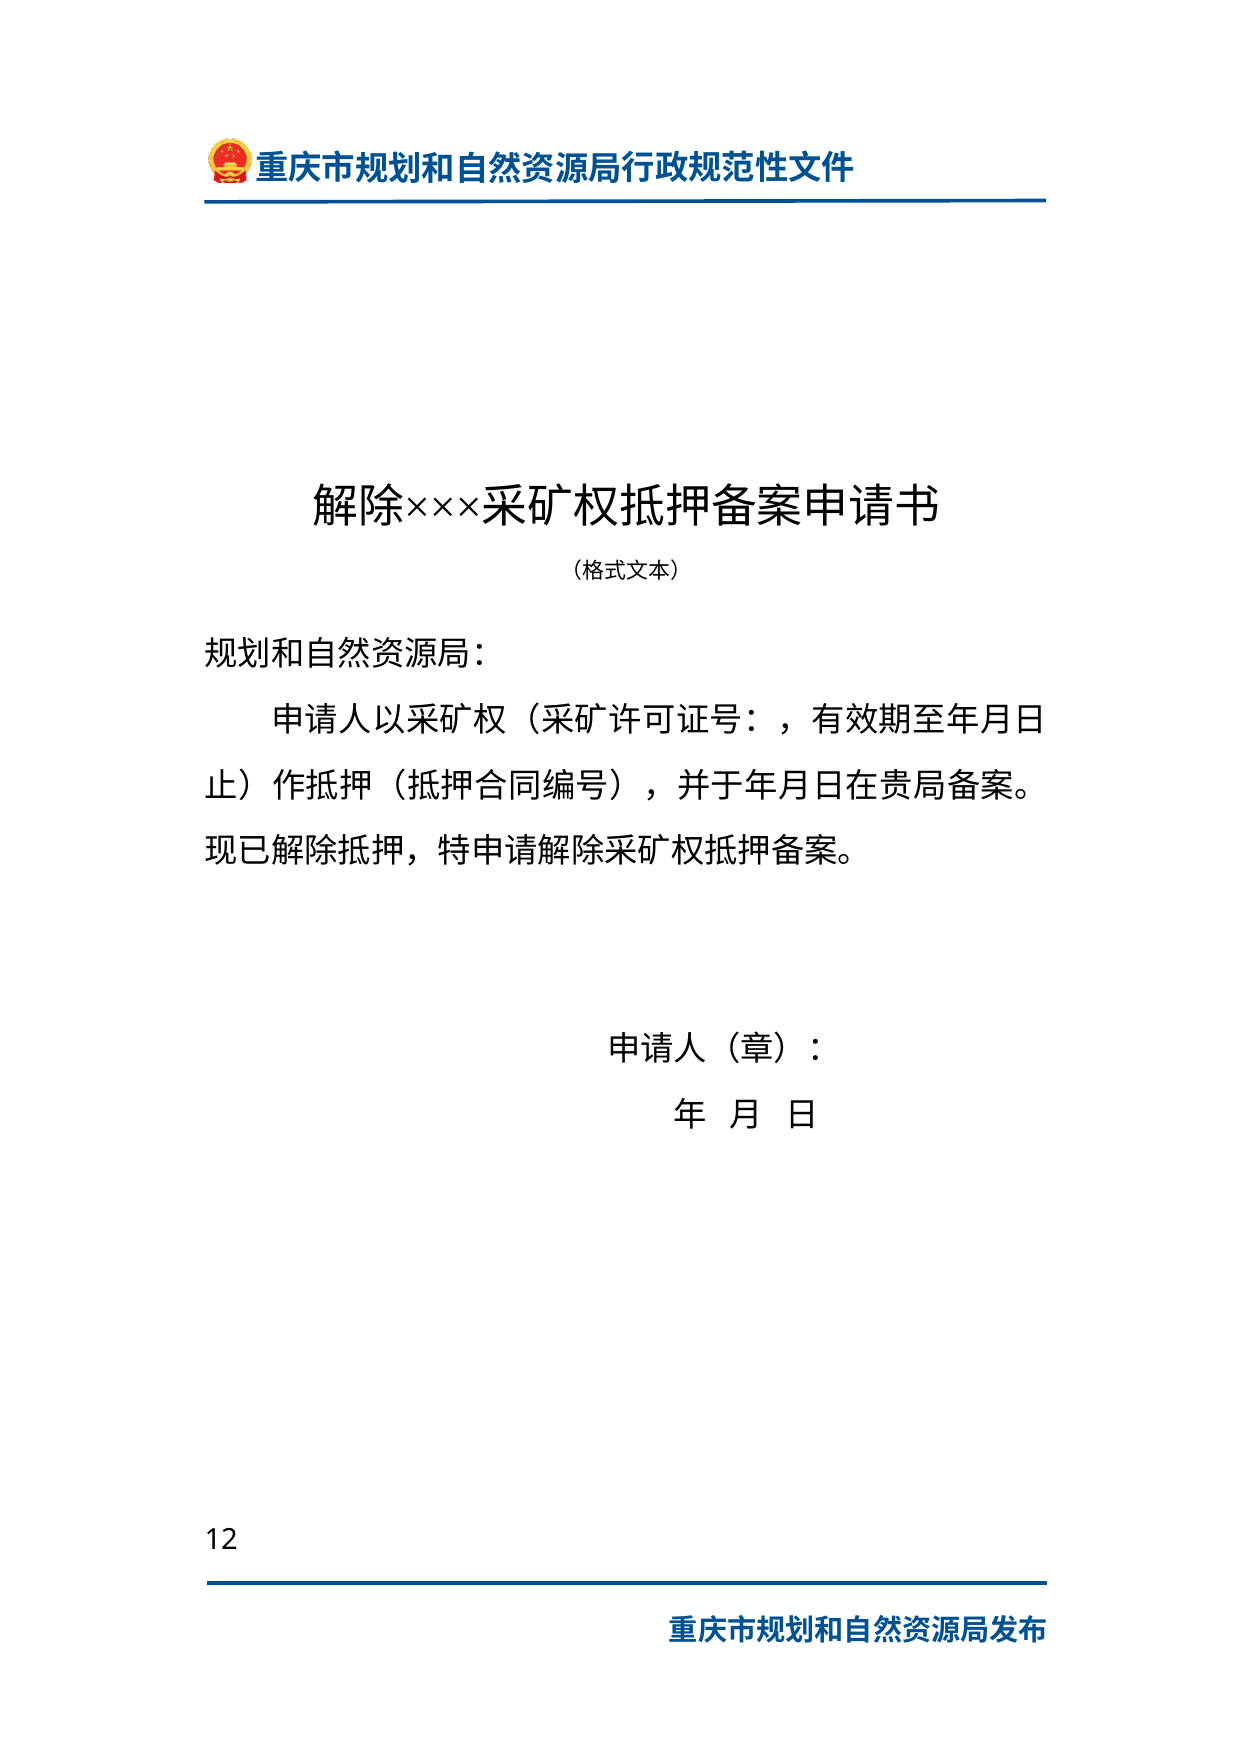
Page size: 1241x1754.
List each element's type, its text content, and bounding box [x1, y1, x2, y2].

text 申请人以采矿权（采矿许可证号：，有效期至年月日止）作抵押（抵押合同编号），并于年月日在贵局备案。现已解除抵押，特申请解除采矿权抵押备案。 [204, 684, 1048, 881]
text （格式文本） [204, 552, 1048, 585]
text 年 月 日 [204, 1079, 1048, 1144]
text 申请人（章）： [204, 1013, 1048, 1079]
text 规划和自然资源局： [204, 618, 1048, 684]
text 解除×××采矿权抵押备案申请书 [204, 453, 1048, 552]
picture [204, 136, 255, 187]
